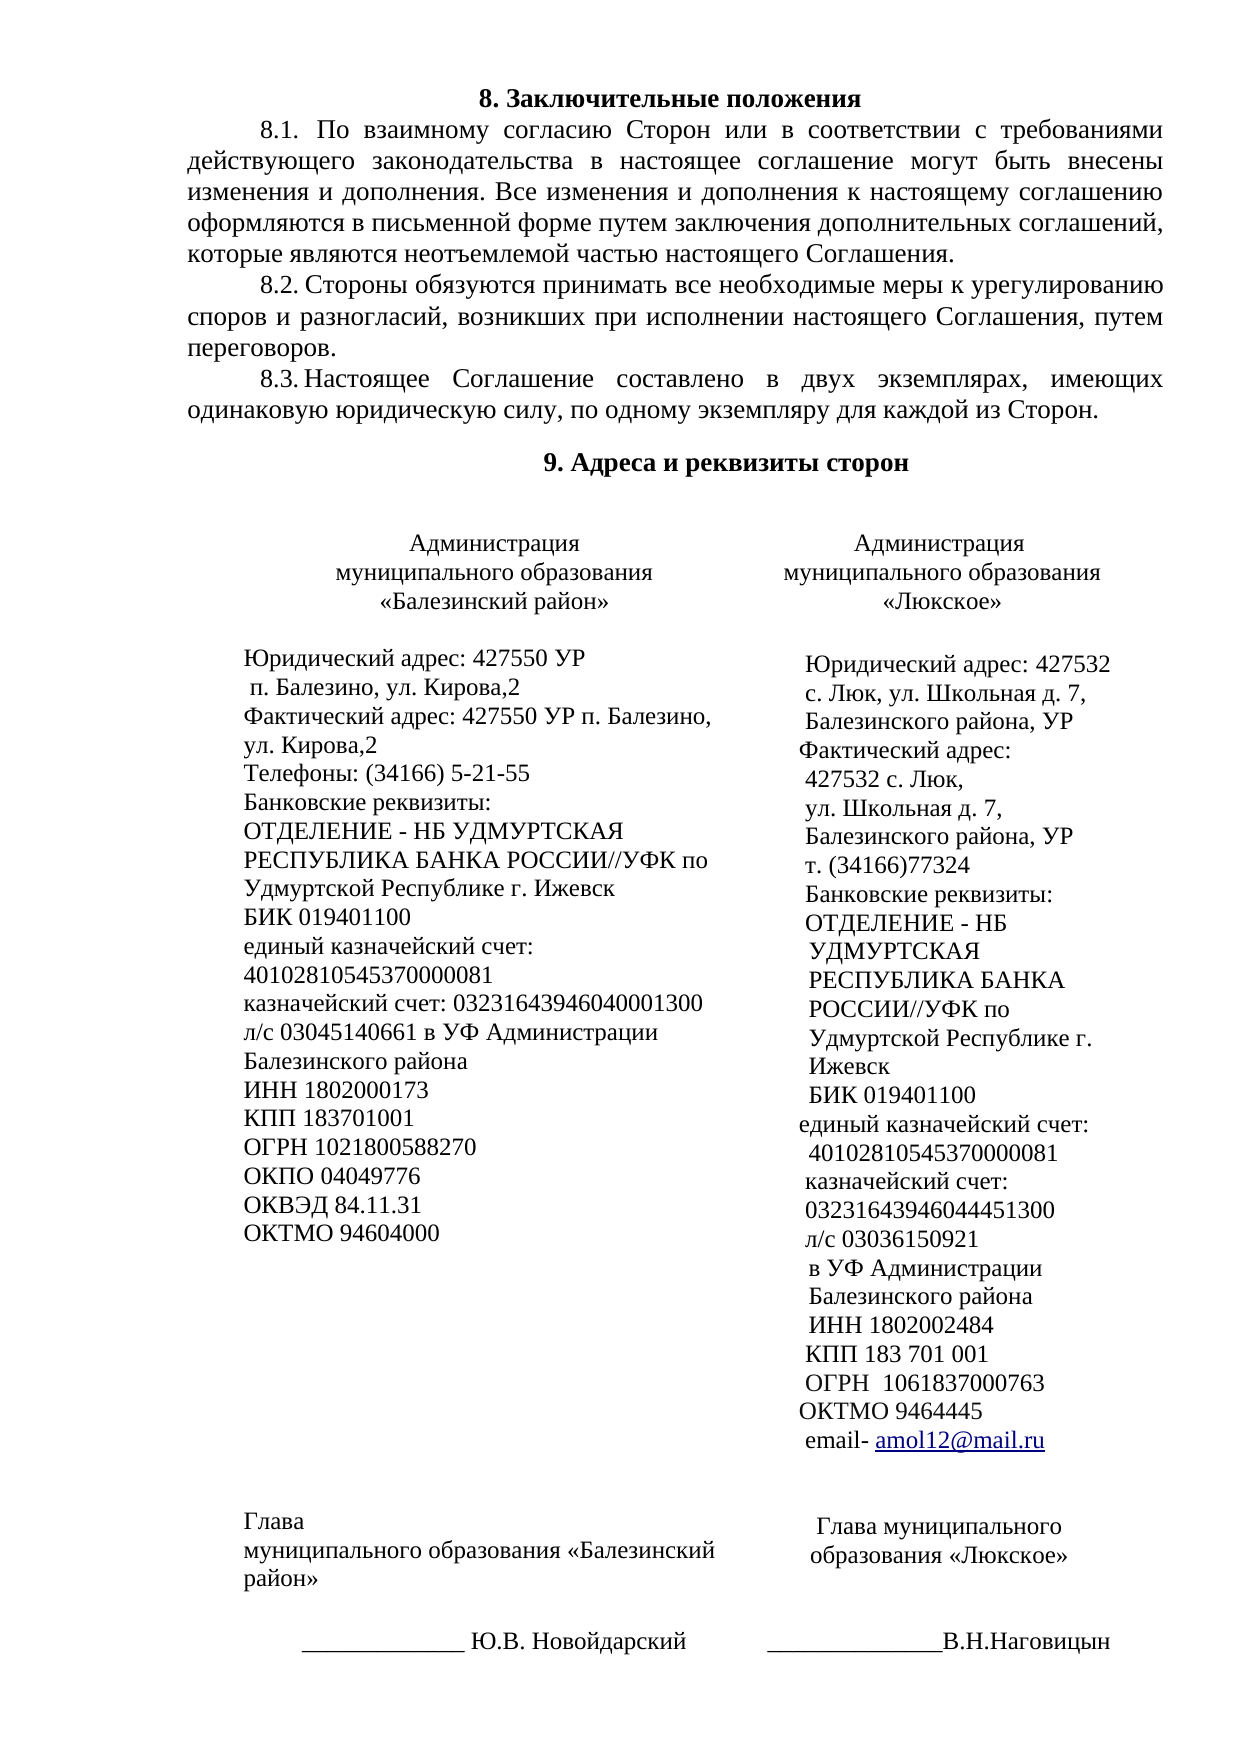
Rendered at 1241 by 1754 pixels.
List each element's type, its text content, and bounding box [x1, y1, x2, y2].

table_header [756, 529, 1122, 1655]
list Стороны обязуются принимать все необходимые меры к урегулированию споров и разногласий, возникших при исполнении настоящего Соглашения, путем переговоров. [187, 269, 1164, 362]
list По взаимному согласию Сторон или в соответствии с требованиями действующего законодательства в настоящее соглашение могут быть внесены изменения и дополнения. Все изменения и дополнения к настоящему соглашению оформляются в письменной форме путем заключения дополнительных соглашений, которые являются неотъемлемой частью настоящего Соглашения. [187, 113, 1164, 269]
text 8. Заключительные положения [479, 82, 1167, 113]
list Настоящее Соглашение составлено в двух экземплярах, имеющих одинаковую юридическую силу, по одному экземпляру для каждой из Сторон. [187, 362, 1164, 424]
text 9. Адреса и реквизиты сторон [543, 450, 1167, 476]
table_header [232, 529, 756, 1655]
